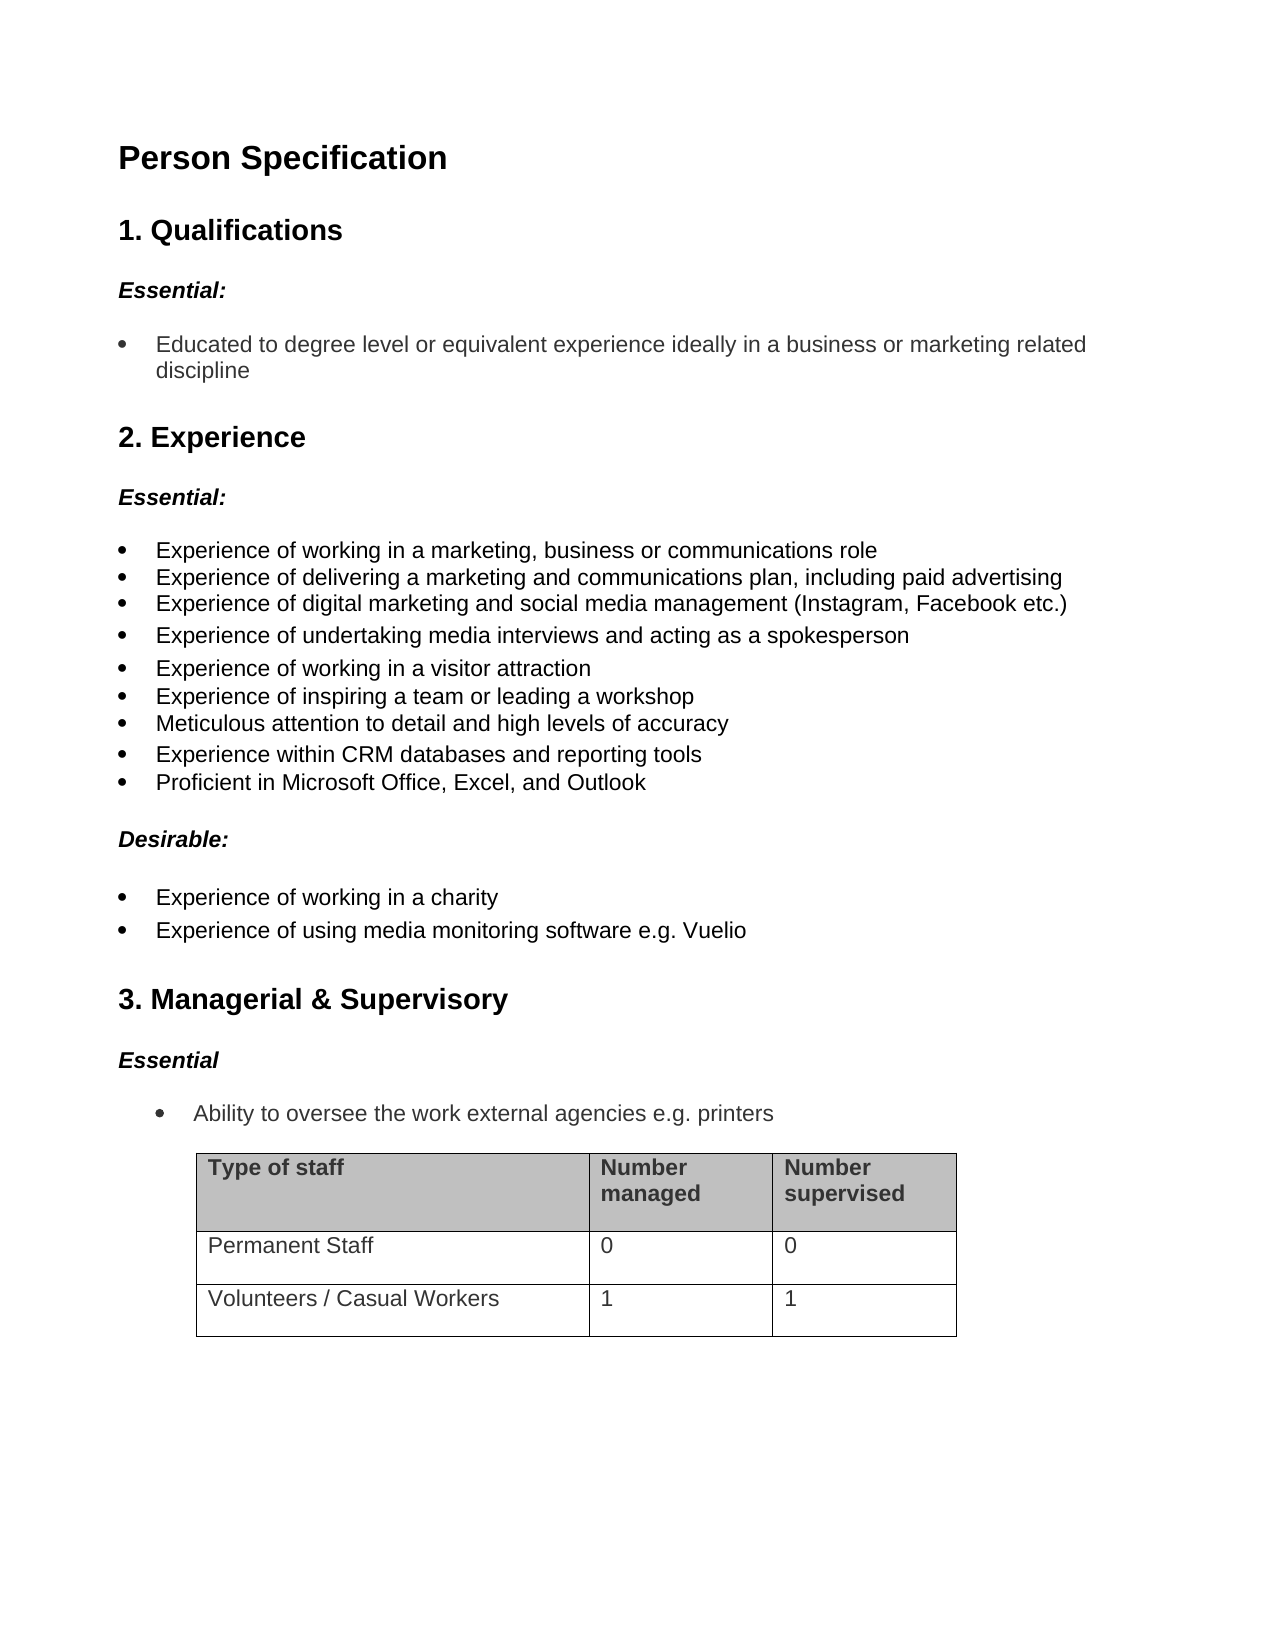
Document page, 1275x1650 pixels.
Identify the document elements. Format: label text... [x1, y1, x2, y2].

list Proficient in Microsoft Office, Excel, and Outlook [118, 769, 1157, 796]
table_header Number supervised [773, 1154, 956, 1231]
subtitle 2. Experience [118, 421, 1157, 454]
subtitle Essential: [118, 479, 1157, 512]
subtitle Desirable: [118, 821, 1157, 854]
list Meticulous attention to detail and high levels of accuracy [118, 709, 1157, 736]
table_cell 0 [590, 1232, 772, 1284]
list Experience of working in a marketing, business or communications role [118, 537, 1157, 564]
table_cell 0 [773, 1232, 956, 1284]
list Experience of working in a visitor attraction [118, 650, 1157, 683]
list Experience within CRM databases and reporting tools [118, 736, 1157, 769]
table_cell 1 [590, 1285, 772, 1336]
subtitle Essential: [118, 272, 1157, 306]
table_header Number managed [590, 1154, 772, 1231]
list Ability to oversee the work external agencies e.g. printers [156, 1100, 1157, 1126]
table_cell Permanent Staff [197, 1232, 589, 1284]
table_header Type of staff [197, 1154, 589, 1231]
list Experience of undertaking media interviews and acting as a spokesperson [118, 617, 1157, 650]
subtitle Person Specification [118, 143, 1157, 176]
table_cell 1 [773, 1285, 956, 1336]
list Experience of digital marketing and social media management (Instagram, Facebook etc.) [118, 590, 1157, 617]
list Educated to degree level or equivalent experience ideally in a business or marketing related discipline [118, 331, 1157, 383]
subtitle 1. Qualifications [118, 214, 1157, 247]
list Experience of inspiring a team or leading a workshop [118, 683, 1157, 709]
subtitle Essential [118, 1041, 1157, 1075]
subtitle 3. Managerial & Supervisory [118, 983, 1157, 1016]
list Experience of delivering a marketing and communications plan, including paid advertising [118, 564, 1157, 590]
table_cell Volunteers / Casual Workers [197, 1285, 589, 1336]
list Experience of working in a charity [118, 879, 1157, 912]
list Experience of using media monitoring software e.g. Vuelio [118, 912, 1157, 946]
